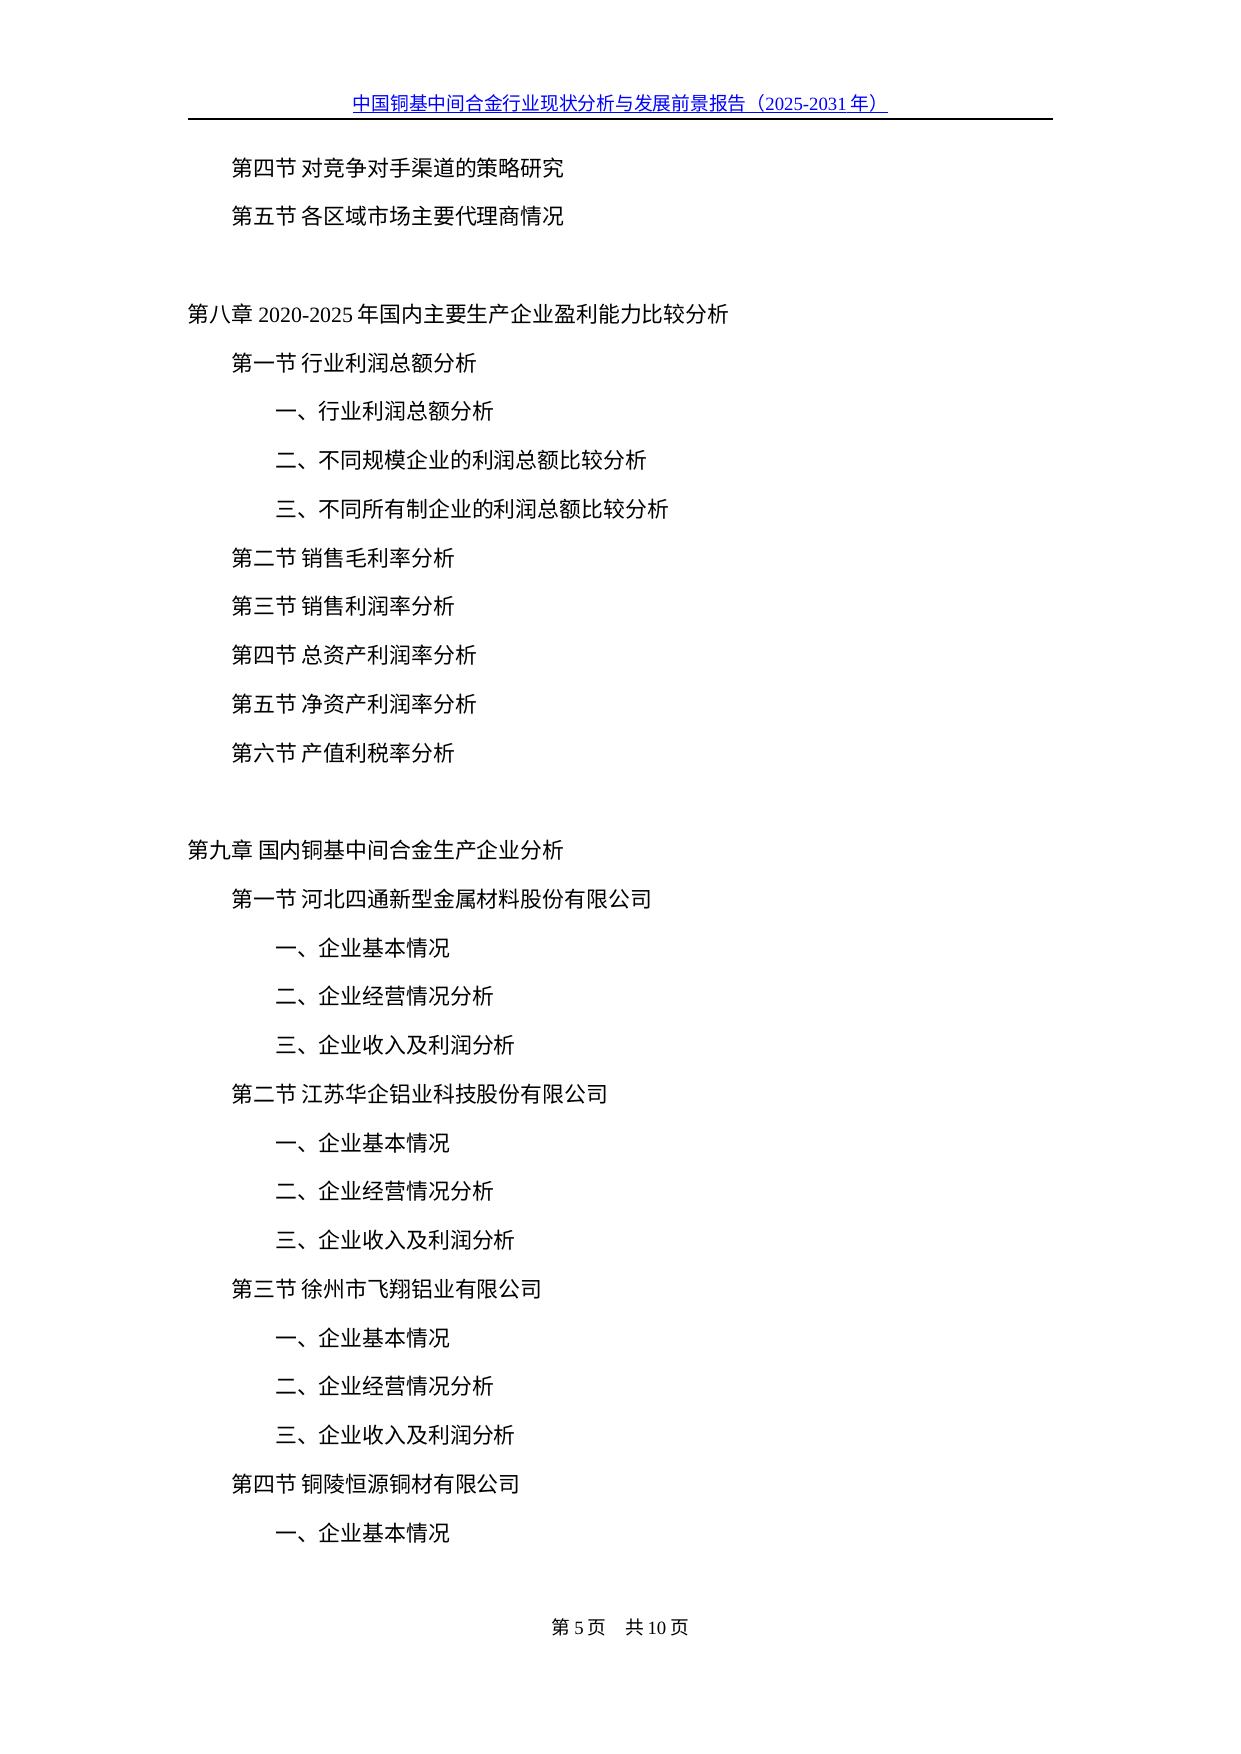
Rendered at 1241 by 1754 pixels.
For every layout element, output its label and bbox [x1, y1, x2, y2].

text [187, 150, 1053, 1548]
